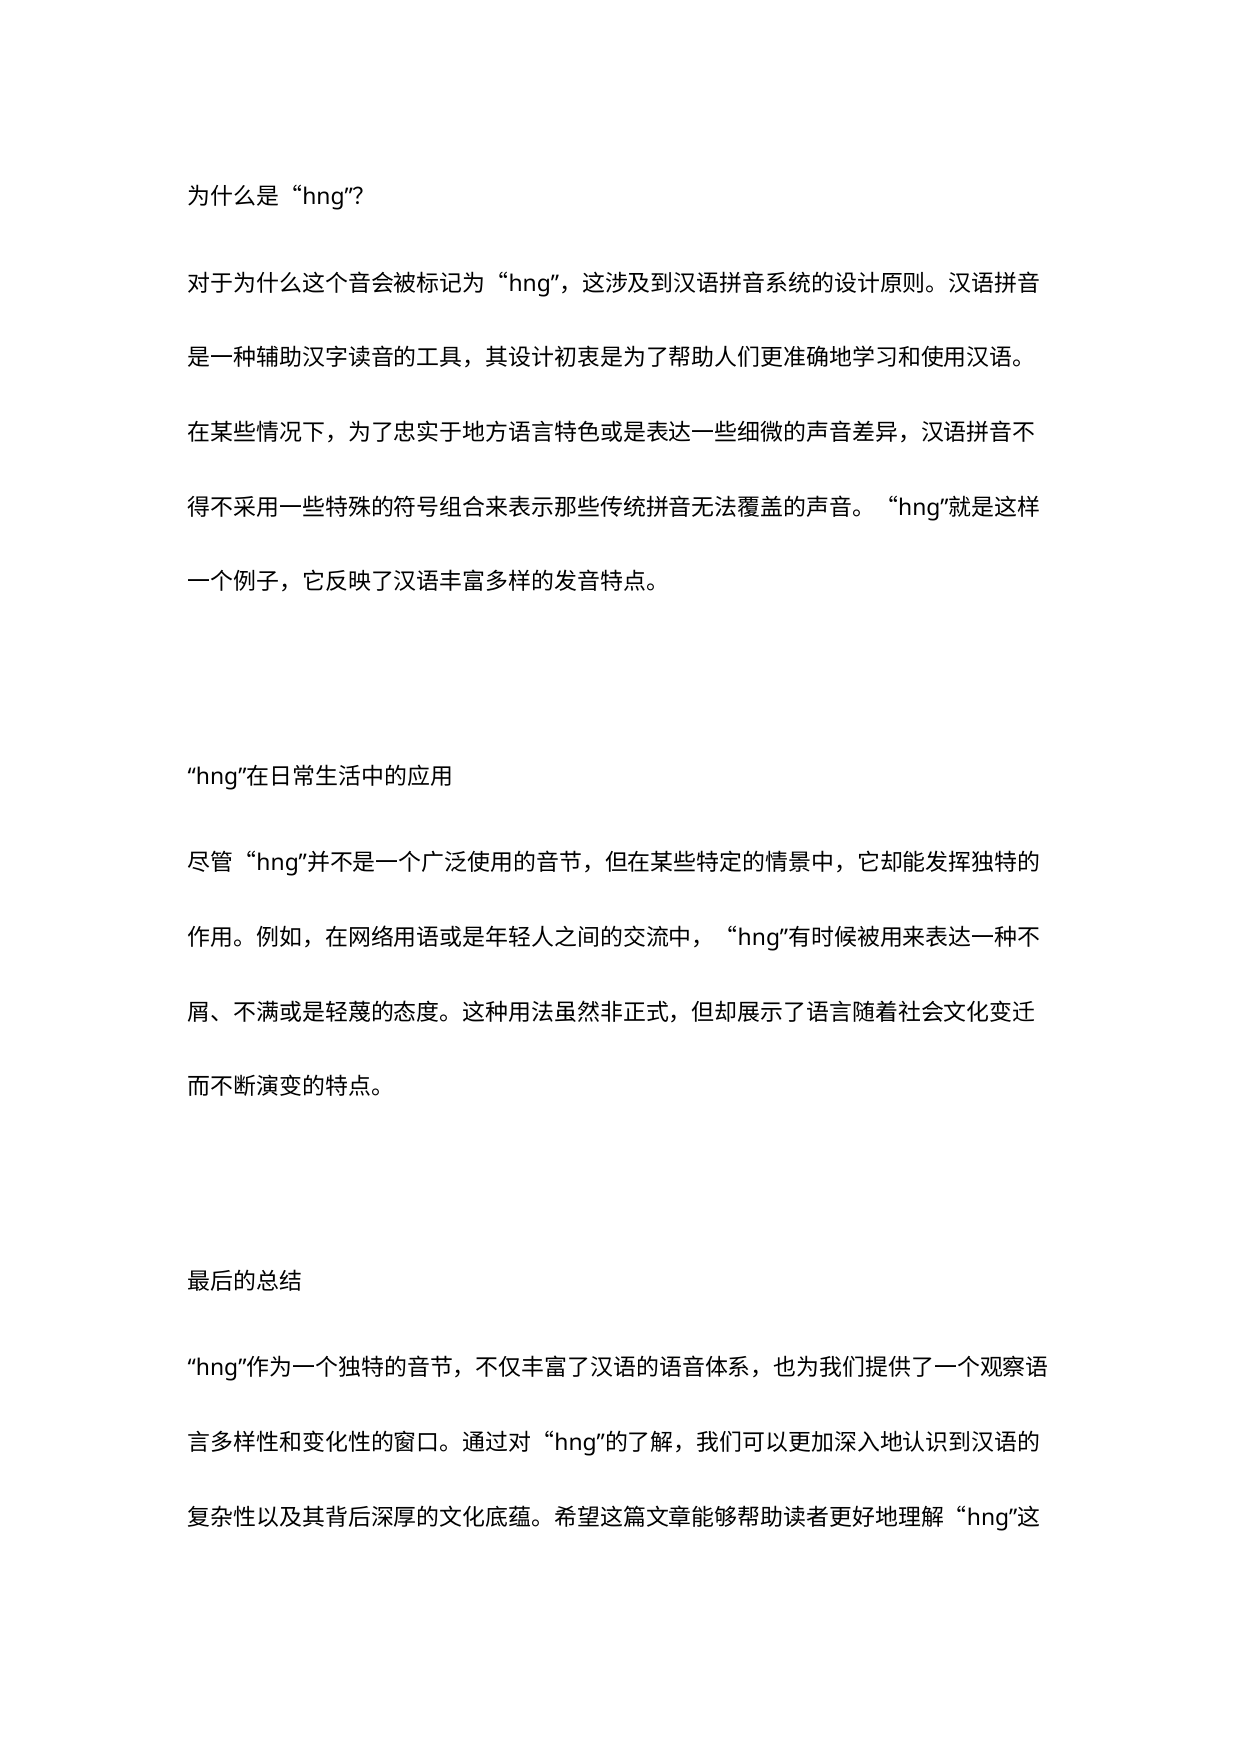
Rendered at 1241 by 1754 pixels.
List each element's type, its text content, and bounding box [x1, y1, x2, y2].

text 最后的总结 [187, 1247, 1053, 1312]
text 对于为什么这个音会被标记为“hng”，这涉及到汉语拼音系统的设计原则。汉语拼音是一种辅助汉字读音的工具，其设计初衷是为了帮助人们更准确地学习和使用汉语。在某些情况下，为了忠实于地方语言特色或是表达一些细微的声音差异，汉语拼音不得不采用一些特殊的符号组合来表示那些传统拼音无法覆盖的声音。“hng”就是这样一个例子，它反映了汉语丰富多样的发音特点。 [187, 249, 1053, 612]
text “hng”在日常生活中的应用 [187, 742, 1053, 807]
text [187, 1333, 1053, 1548]
text 为什么是“hng”？ [187, 162, 1053, 227]
text 尽管“hng”并不是一个广泛使用的音节，但在某些特定的情景中，它却能发挥独特的作用。例如，在网络用语或是年轻人之间的交流中，“hng”有时候被用来表达一种不屑、不满或是轻蔑的态度。这种用法虽然非正式，但却展示了语言随着社会文化变迁而不断演变的特点。 [187, 828, 1053, 1117]
